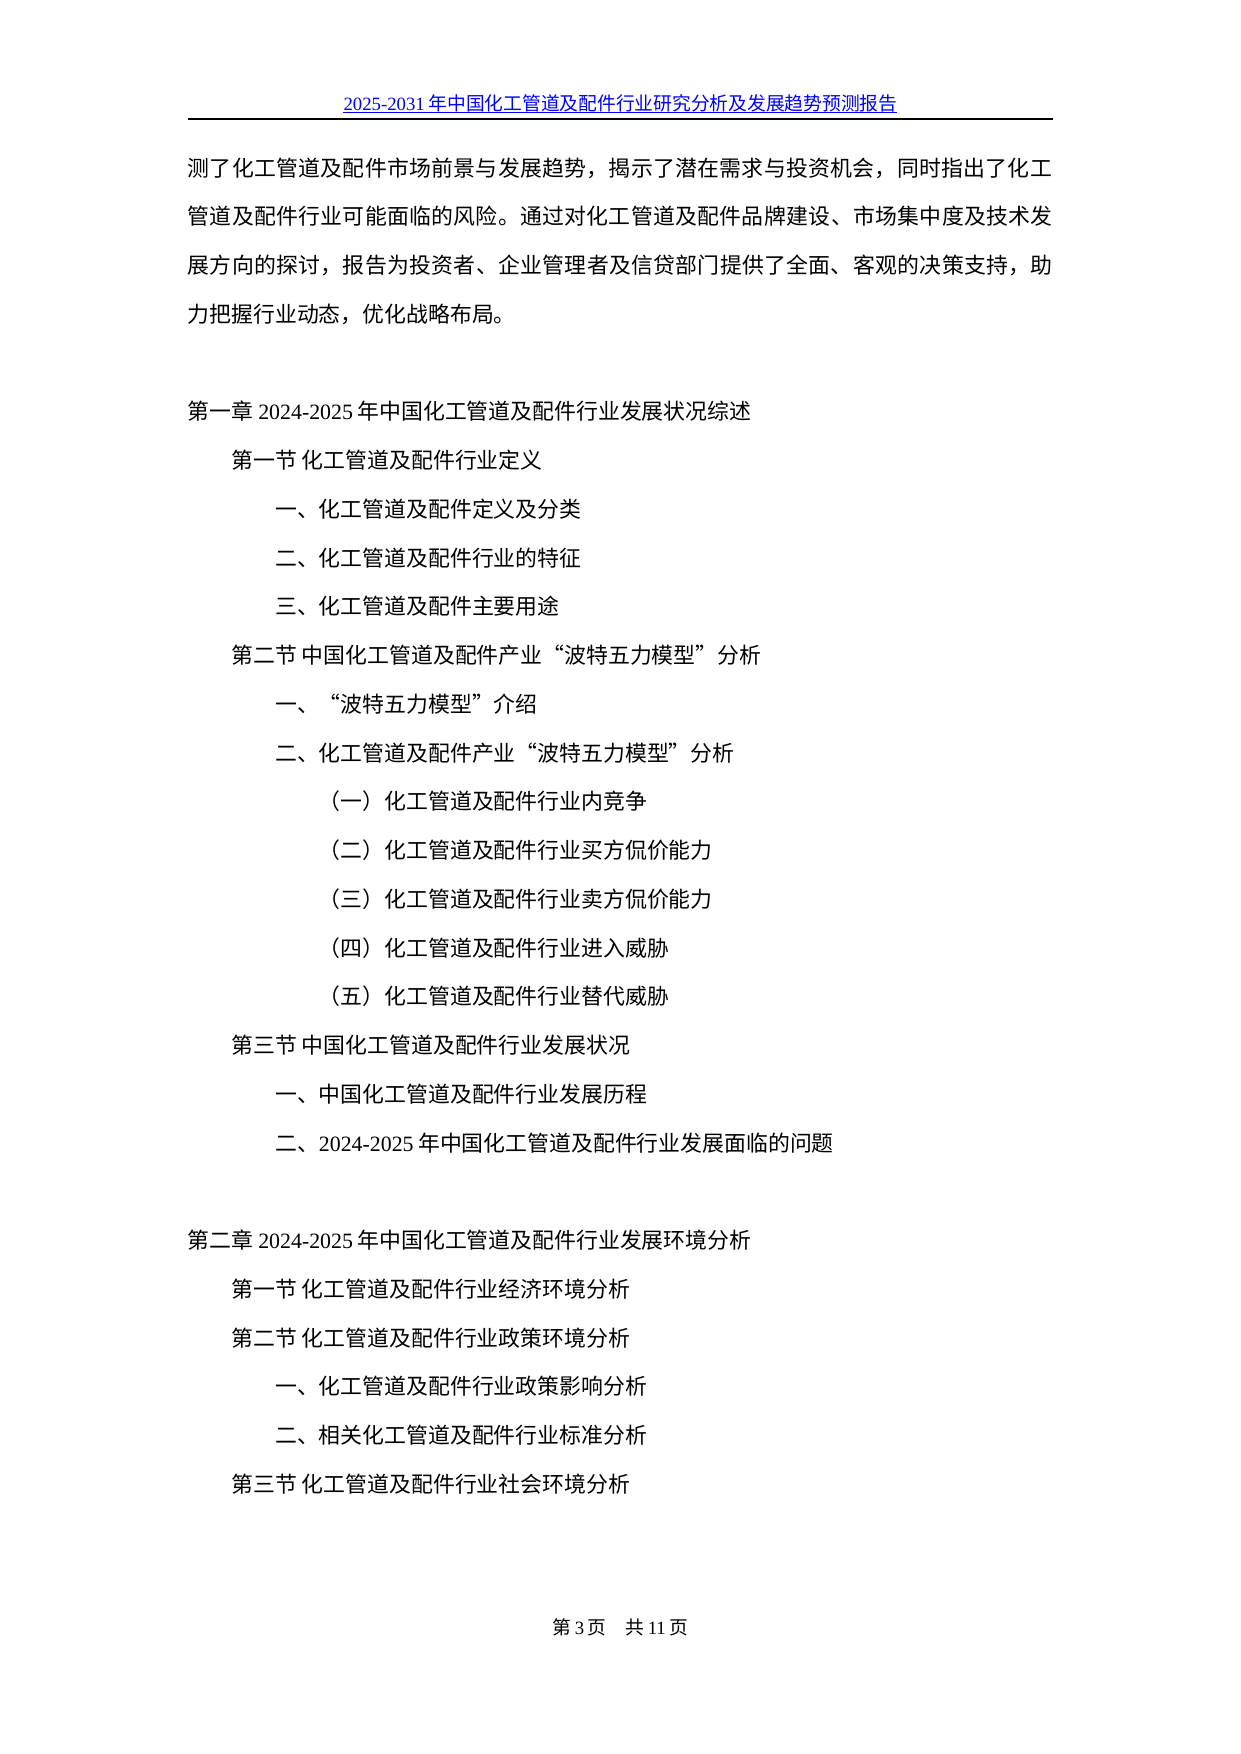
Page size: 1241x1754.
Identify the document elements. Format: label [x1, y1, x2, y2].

text [187, 150, 1053, 1499]
